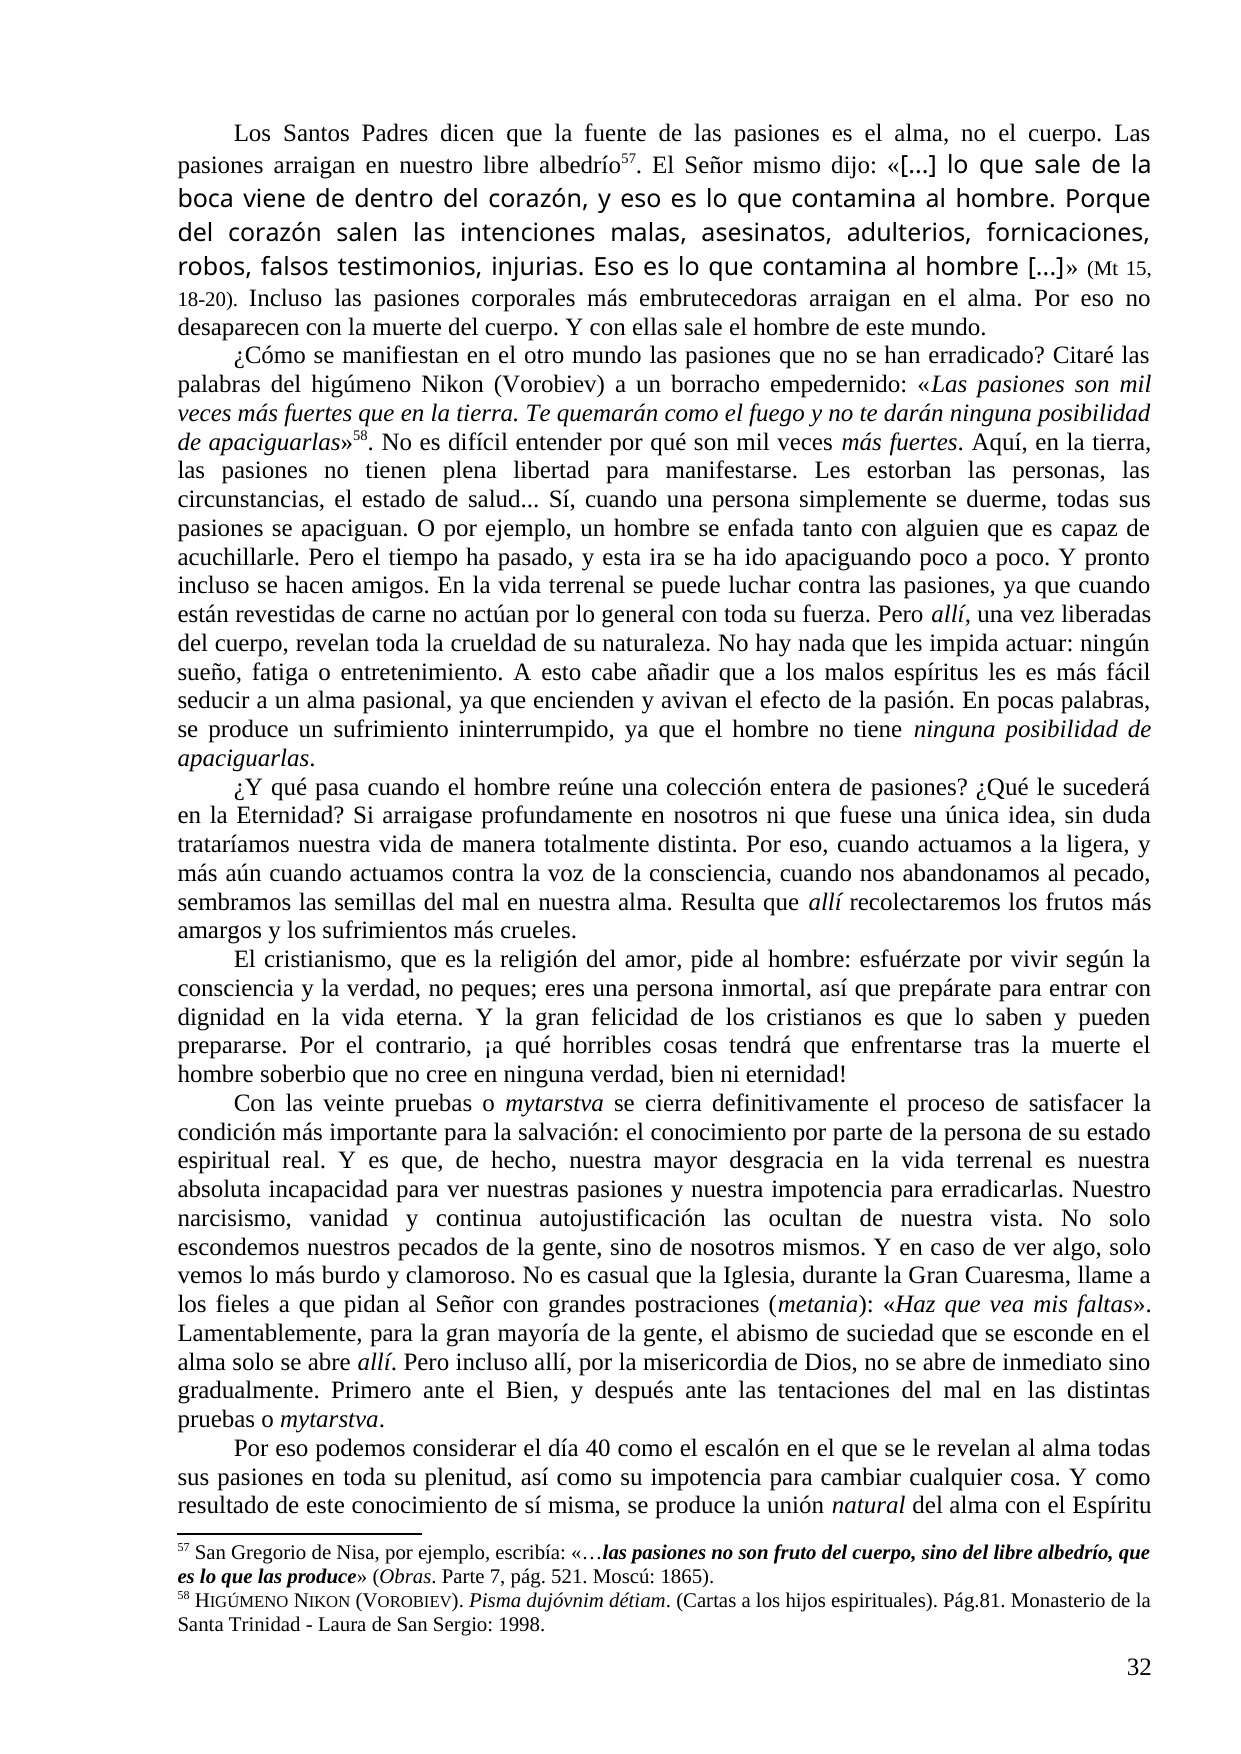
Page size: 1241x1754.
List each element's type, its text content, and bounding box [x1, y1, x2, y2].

text Con las veinte pruebas o mytarstva se cierra definitivamente el proceso de satisfacer la condición más importante para la salvación: el conocimiento por parte de la persona de su estado espiritual real. Y es que, de hecho, nuestra mayor desgracia en la vida terrenal es nuestra absoluta incapacidad para ver nuestras pasiones y nuestra impotencia para erradicarlas. Nuestro narcisismo, vanidad y continua autojustificación las ocultan de nuestra vista. No solo escondemos nuestros pecados de la gente, sino de nosotros mismos. Y en caso de ver algo, solo vemos lo más burdo y clamoroso. No es casual que la Iglesia, durante la Gran Cuaresma, llame a los fieles a que pidan al Señor con grandes postraciones (metania): «Haz que vea mis faltas». Lamentablemente, para la gran mayoría de la gente, el abismo de suciedad que se esconde en el alma solo se abre allí. Pero incluso allí, por la misericordia de Dios, no se abre de inmediato sino gradualmente. Primero ante el Bien, y después ante las tentaciones del mal en las distintas pruebas o mytarstva. [177, 1088, 1152, 1433]
text Los Santos Padres dicen que la fuente de las pasiones es el alma, no el cuerpo. Las pasiones arraigan en nuestro libre albedrío. El Señor mismo dijo: «[...] lo que sale de la boca viene de dentro del corazón, y eso es lo que contamina al hombre. Porque del corazón salen las intenciones malas, asesinatos, adulterios, fornicaciones, robos, falsos testimonios, injurias. Eso es lo que contamina al hombre [...]» (Mt 15, 18-20). Incluso las pasiones corporales más embrutecedoras arraigan en el alma. Por eso no desaparecen con la muerte del cuerpo. Y con ellas sale el hombre de este mundo. [177, 118, 1152, 341]
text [177, 1433, 1152, 1519]
text ¿Cómo se manifiestan en el otro mundo las pasiones que no se han erradicado? Citaré las palabras del higúmeno Nikon (Vorobiev) a un borracho empedernido: «Las pasiones son mil veces más fuertes que en la tierra. Te quemarán como el fuego y no te darán ninguna posibilidad de apaciguarlas». No es difícil entender por qué son mil veces más fuertes. Aquí, en la tierra, las pasiones no tienen plena libertad para manifestarse. Les estorban las personas, las circunstancias, el estado de salud... Sí, cuando una persona simplemente se duerme, todas sus pasiones se apaciguan. O por ejemplo, un hombre se enfada tanto con alguien que es capaz de acuchillarle. Pero el tiempo ha pasado, y esta ira se ha ido apaciguando poco a poco. Y pronto incluso se hacen amigos. En la vida terrenal se puede luchar contra las pasiones, ya que cuando están revestidas de carne no actúan por lo general con toda su fuerza. Pero allí, una vez liberadas del cuerpo, revelan toda la crueldad de su naturaleza. No hay nada que les impida actuar: ningún sueño, fatiga o entretenimiento. A esto cabe añadir que a los malos espíritus les es más fácil seducir a un alma pasional, ya que encienden y avivan el efecto de la pasión. En pocas palabras, se produce un sufrimiento ininterrumpido, ya que el hombre no tiene ninguna posibilidad de apaciguarlas. [177, 341, 1152, 772]
text El cristianismo, que es la religión del amor, pide al hombre: esfuérzate por vivir según la consciencia y la verdad, no peques; eres una persona inmortal, así que prepárate para entrar con dignidad en la vida eterna. Y la gran felicidad de los cristianos es que lo saben y pueden prepararse. Por el contrario, ¡a qué horribles cosas tendrá que enfrentarse tras la muerte el hombre soberbio que no cree en ninguna verdad, bien ni eternidad! [177, 944, 1152, 1088]
text ¿Y qué pasa cuando el hombre reúne una colección entera de pasiones? ¿Qué le sucederá en la Eternidad? Si arraigase profundamente en nosotros ni que fuese una única idea, sin duda trataríamos nuestra vida de manera totalmente distinta. Por eso, cuando actuamos a la ligera, y más aún cuando actuamos contra la voz de la consciencia, cuando nos abandonamos al pecado, sembramos las semillas del mal en nuestra alma. Resulta que allí recolectaremos los frutos más amargos y los sufrimientos más crueles. [177, 772, 1152, 944]
